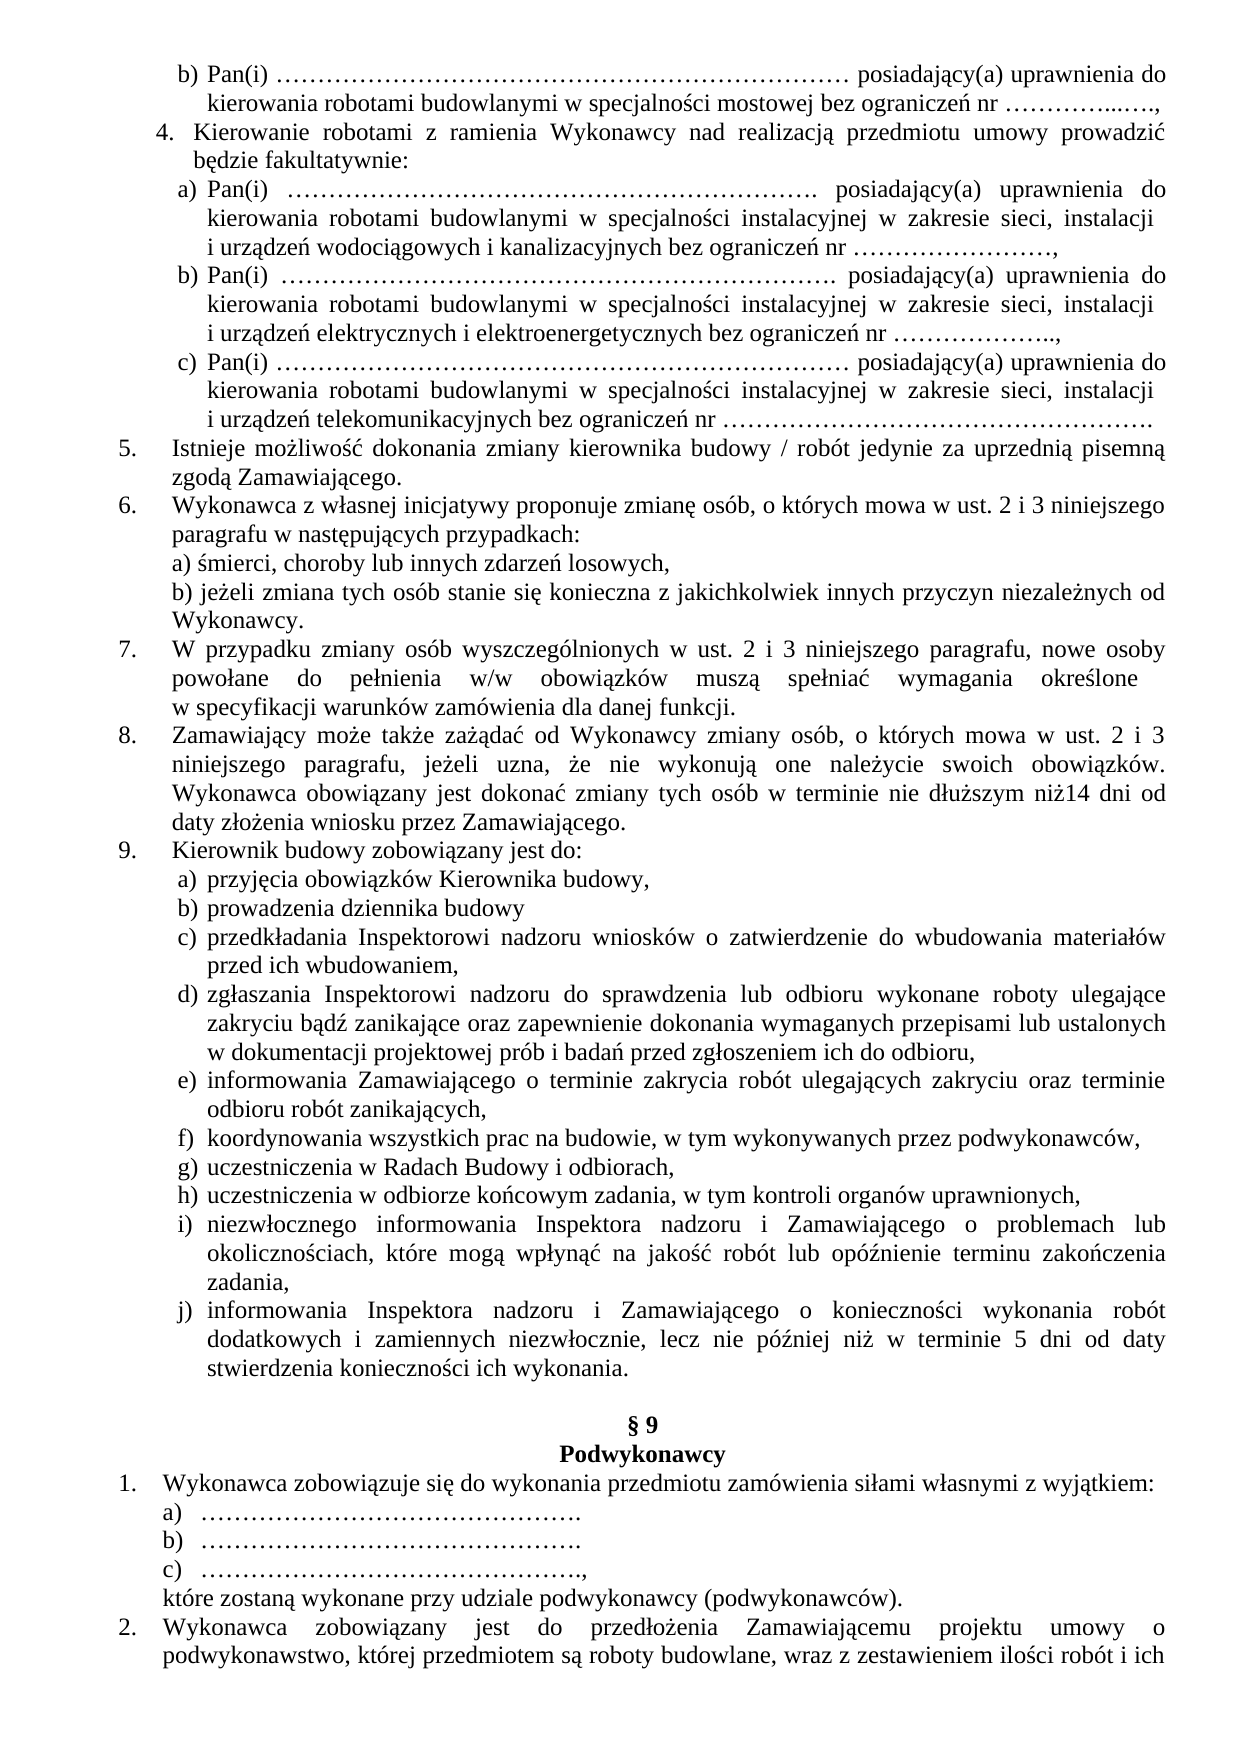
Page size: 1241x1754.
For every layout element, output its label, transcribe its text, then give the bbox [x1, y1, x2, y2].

text a) śmierci, choroby lub innych zdarzeń losowych, [172, 548, 1167, 577]
list W przypadku zmiany osób wyszczególnionych w ust. 2 i 3 niniejszego paragrafu, nowe osoby powołane do pełnienia w/w obowiązków muszą spełniać wymagania określone w specyfikacji warunków zamówienia dla danej funkcji. [118, 634, 1167, 720]
list informowania Inspektora nadzoru i Zamawiającego o konieczności wykonania robót dodatkowych i zamiennych niezwłocznie, lecz nie później niż w terminie 5 dni od daty stwierdzenia konieczności ich wykonania. [177, 1295, 1167, 1382]
list Pan(i) …………………………………………………………… posiadający(a) uprawnienia do kierowania robotami budowlanymi w specjalności mostowej bez ograniczeń nr …………...…., [177, 59, 1167, 117]
list informowania Zamawiającego o terminie zakrycia robót ulegających zakryciu oraz terminie odbioru robót zanikających, [177, 1065, 1167, 1123]
list uczestniczenia w Radach Budowy i odbiorach, [177, 1152, 1167, 1180]
list Pan(i) ………………………………………………………. posiadający(a) uprawnienia do kierowania robotami budowlanymi w specjalności instalacyjnej w zakresie sieci, instalacji i urządzeń wodociągowych i kanalizacyjnych bez ograniczeń nr ……………………, [177, 174, 1167, 260]
list przyjęcia obowiązków Kierownika budowy, [177, 864, 1167, 893]
list Wykonawca zobowiązuje się do wykonania przedmiotu zamówienia siłami własnymi z wyjątkiem: [118, 1468, 1167, 1497]
list uczestniczenia w odbiorze końcowym zadania, w tym kontroli organów uprawnionych, [177, 1180, 1167, 1209]
list ………………………………………. [162, 1525, 1167, 1554]
text b) jeżeli zmiana tych osób stanie się konieczna z jakichkolwiek innych przyczyn niezależnych od Wykonawcy. [172, 577, 1167, 634]
list Pan(i) …………………………………………………………. posiadający(a) uprawnienia do kierowania robotami budowlanymi w specjalności instalacyjnej w zakresie sieci, instalacji i urządzeń elektrycznych i elektroenergetycznych bez ograniczeń nr ……………….., [177, 260, 1167, 347]
list Zamawiający może także zażądać od Wykonawcy zmiany osób, o których mowa w ust. 2 i 3 niniejszego paragrafu, jeżeli uzna, że nie wykonują one należycie swoich obowiązków. Wykonawca obowiązany jest dokonać zmiany tych osób w terminie nie dłuższym niż14 dni od daty złożenia wniosku przez Zamawiającego. [118, 720, 1167, 835]
list przedkładania Inspektorowi nadzoru wniosków o zatwierdzenie do wbudowania materiałów przed ich wbudowaniem, [177, 922, 1167, 979]
list prowadzenia dziennika budowy [177, 893, 1167, 922]
list Wykonawca z własnej inicjatywy proponuje zmianę osób, o których mowa w ust. 2 i 3 niniejszego paragrafu w następujących przypadkach: [118, 490, 1167, 548]
list koordynowania wszystkich prac na budowie, w tym wykonywanych przez podwykonawców, [177, 1123, 1167, 1152]
list Kierownik budowy zobowiązany jest do: [118, 835, 1167, 864]
list Kierowanie robotami z ramienia Wykonawcy nad realizacją przedmiotu umowy prowadzić będzie fakultatywnie: [156, 117, 1167, 174]
list niezwłocznego informowania Inspektora nadzoru i Zamawiającego o problemach lub okolicznościach, które mogą wpłynąć na jakość robót lub opóźnienie terminu zakończenia zadania, [177, 1209, 1167, 1295]
text które zostaną wykonane przy udziale podwykonawcy (podwykonawców). [162, 1583, 1167, 1612]
text § 9 [118, 1410, 1167, 1439]
text Podwykonawcy [118, 1439, 1167, 1468]
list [118, 1612, 1167, 1669]
list Istnieje możliwość dokonania zmiany kierownika budowy / robót jedynie za uprzednią pisemną zgodą Zamawiającego. [118, 433, 1167, 490]
list ………………………………………., [162, 1554, 1167, 1583]
list Pan(i) …………………………………………………………… posiadający(a) uprawnienia do kierowania robotami budowlanymi w specjalności instalacyjnej w zakresie sieci, instalacji i urządzeń telekomunikacyjnych bez ograniczeń nr ……………………………………………. [177, 347, 1167, 433]
list zgłaszania Inspektorowi nadzoru do sprawdzenia lub odbioru wykonane roboty ulegające zakryciu bądź zanikające oraz zapewnienie dokonania wymaganych przepisami lub ustalonych w dokumentacji projektowej prób i badań przed zgłoszeniem ich do odbioru, [177, 979, 1167, 1065]
list ………………………………………. [162, 1497, 1167, 1525]
